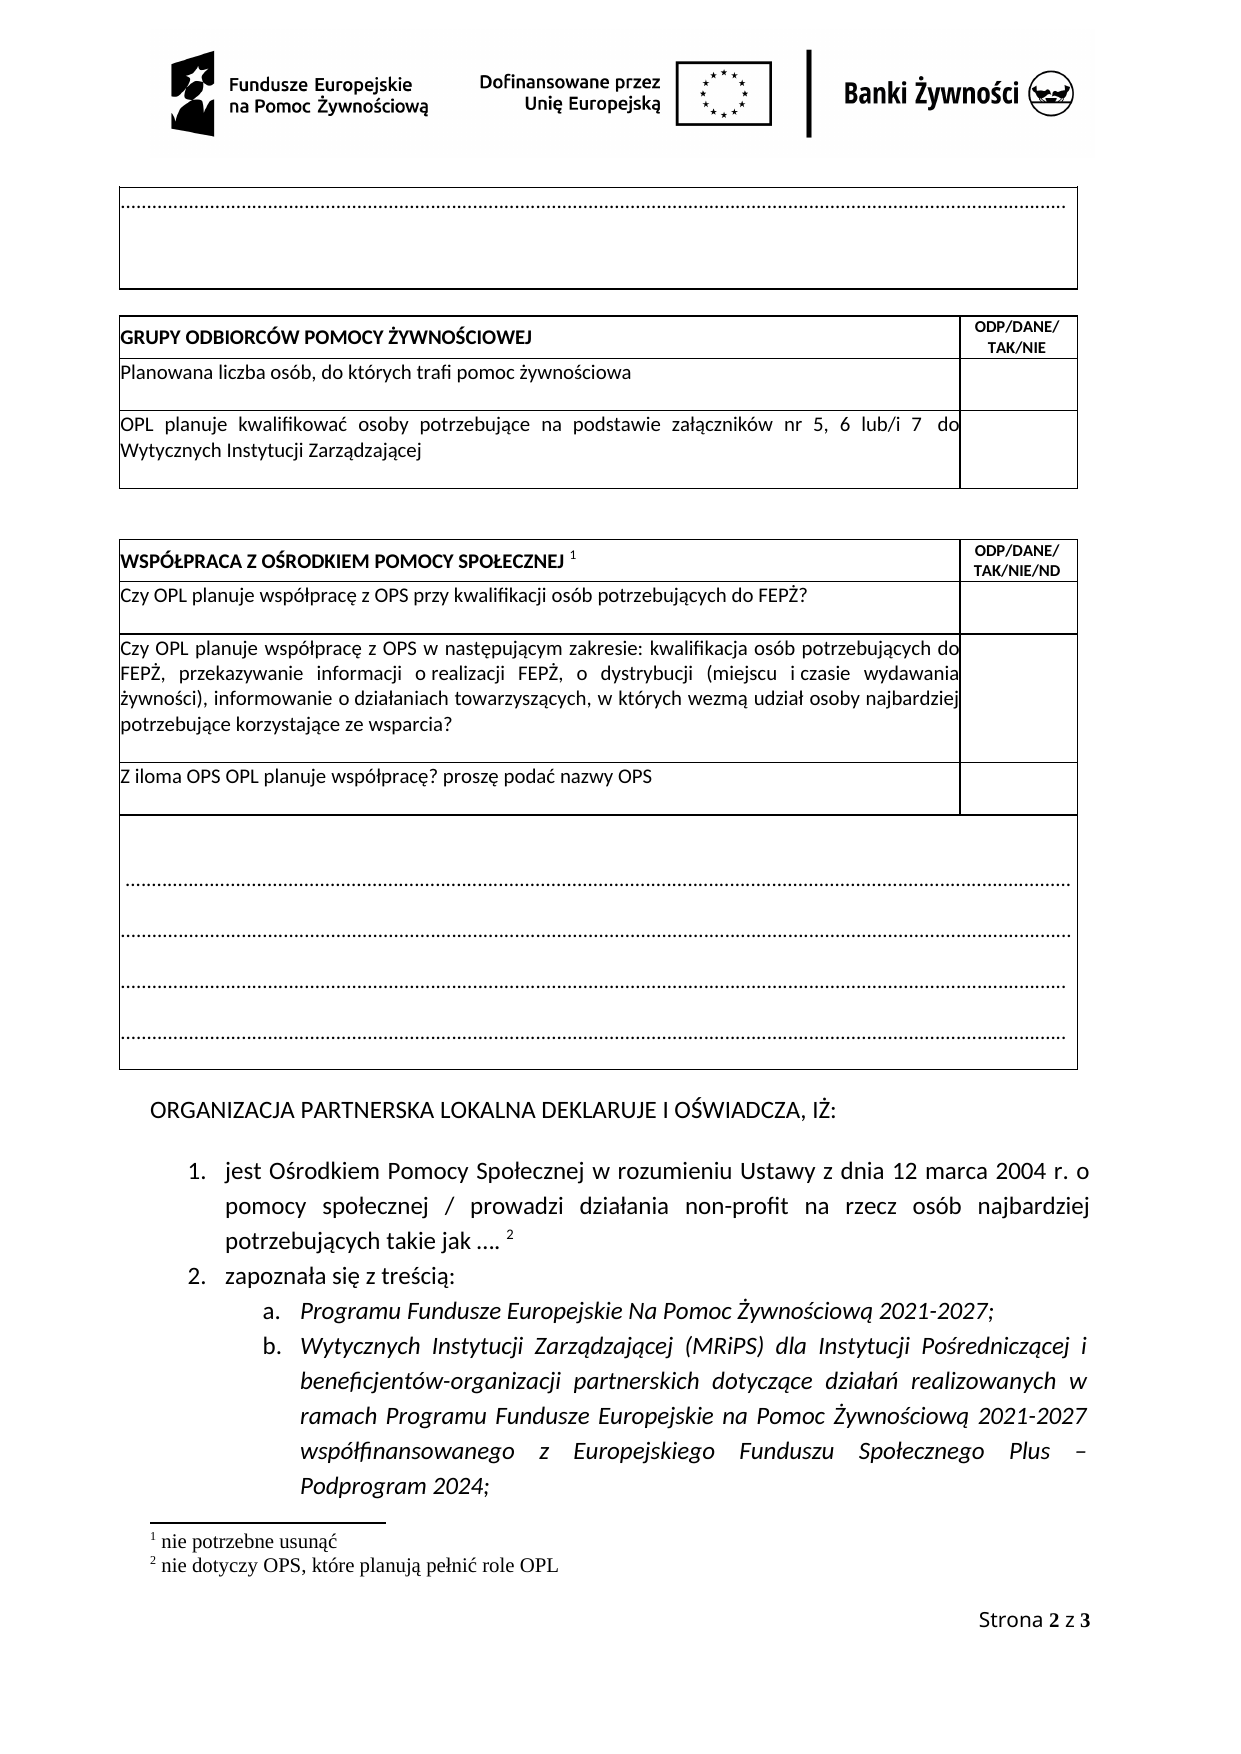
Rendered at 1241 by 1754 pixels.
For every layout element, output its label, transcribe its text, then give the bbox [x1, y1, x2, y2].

table_header GRUPY ODBIORCÓW POMOCY ŻYWNOŚCIOWEJ [120, 317, 959, 357]
table_header WSPÓŁPRACA Z OŚRODKIEM POMOCY SPOŁECZNEJ [120, 540, 959, 581]
list Programu Fundusze Europejskie Na Pomoc Żywnościową 2021-2027; [262, 1295, 1090, 1326]
table_cell OPL planuje kwalifikować osoby potrzebujące na podstawie załączników nr 5, 6 lub/i 7 do Wytycznych Instytucji Zarządzającej [120, 411, 959, 488]
list Wytycznych Instytucji Zarządzającej (MRiPS) dla Instytucji Pośredniczącej i beneficjentów-organizacji partnerskich dotyczące działań realizowanych w ramach Programu Fundusze Europejskie na Pomoc Żywnościową 2021-2027 współfinansowanego z Europejskiego Funduszu Społecznego Plus – Podprogram 2024; [262, 1330, 1090, 1501]
list jest Ośrodkiem Pomocy Społecznej w rozumieniu Ustawy z dnia 12 marca 2004 r. o pomocy społecznej / prowadzi działania non-profit na rzecz osób najbardziej potrzebujących takie jak …. [187, 1155, 1090, 1256]
table_cell [961, 359, 1077, 410]
text ORGANIZACJA PARTNERSKA LOKALNA DEKLARUJE I OŚWIADCZA, IŻ: [150, 1094, 1090, 1125]
list zapoznała się z treścią: [187, 1260, 1090, 1291]
table_header ODP/DANE/ TAK/NIE/ND [961, 540, 1077, 581]
table_cell [961, 635, 1077, 762]
table_cell Czy OPL planuje współpracę z OPS przy kwalifikacji osób potrzebujących do FEPŻ? [120, 582, 959, 633]
table_header ODP/DANE/ TAK/NIE [961, 317, 1077, 357]
table_cell ............................................................................................................................................................................................................................................................................................................................................................................................................................................................................................................................................................. .................................................................................................................................................................................... [120, 816, 1077, 1068]
table_cell [961, 411, 1077, 488]
table_cell [961, 763, 1077, 814]
table_cell Planowana liczba osób, do których trafi pomoc żywnościowa [120, 359, 959, 410]
table_cell Czy OPL planuje współpracę z OPS w następującym zakresie: kwalifikacja osób potrzebujących do FEPŻ, przekazywanie informacji o realizacji FEPŻ, o dystrybucji (miejscu i czasie wydawania żywności), informowanie o działaniach towarzyszących, w których wezmą udział osoby najbardziej potrzebujące korzystające ze wsparcia? [120, 635, 959, 762]
picture [150, 29, 1095, 158]
table_cell Z iloma OPS OPL planuje współpracę? proszę podać nazwy OPS [120, 763, 959, 814]
table_cell [961, 582, 1077, 633]
